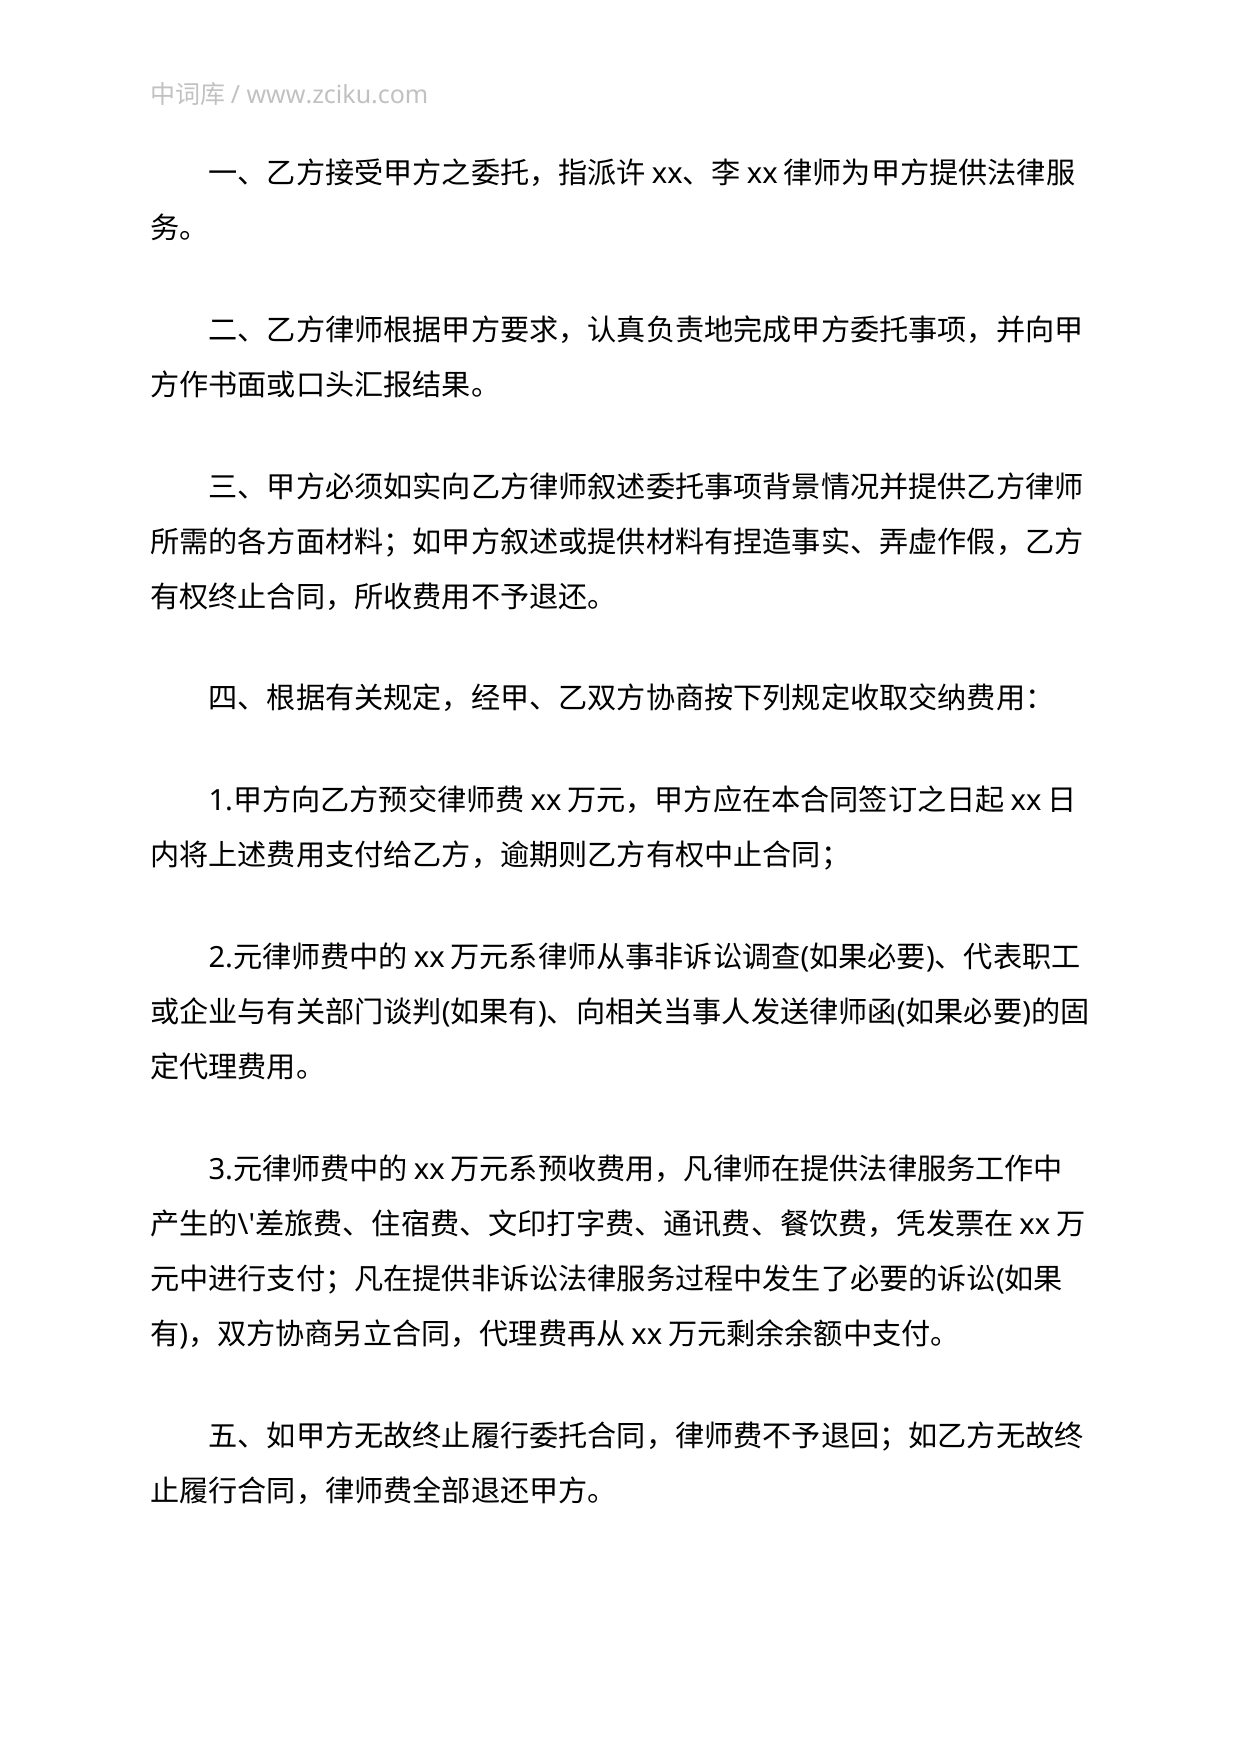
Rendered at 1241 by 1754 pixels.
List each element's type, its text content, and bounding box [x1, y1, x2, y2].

text 二、乙方律师根据甲方要求，认真负责地完成甲方委托事项，并向甲方作书面或口头汇报结果。 [150, 307, 1090, 404]
text 三、甲方必须如实向乙方律师叙述委托事项背景情况并提供乙方律师所需的各方面材料；如甲方叙述或提供材料有捏造事实、弄虚作假，乙方有权终止合同，所收费用不予退还。 [150, 463, 1090, 616]
text 3.元律师费中的xx万元系预收费用，凡律师在提供法律服务工作中产生的\'差旅费、住宿费、文印打字费、通讯费、餐饮费，凭发票在xx万元中进行支付；凡在提供非诉讼法律服务过程中发生了必要的诉讼(如果有)，双方协商另立合同，代理费再从xx万元剩余余额中支付。 [150, 1145, 1090, 1353]
text 五、如甲方无故终止履行委托合同，律师费不予退回；如乙方无故终止履行合同，律师费全部退还甲方。 [150, 1412, 1090, 1509]
text 一、乙方接受甲方之委托，指派许xx、李xx律师为甲方提供法律服务。 [150, 150, 1090, 247]
text 2.元律师费中的xx万元系律师从事非诉讼调查(如果必要)、代表职工或企业与有关部门谈判(如果有)、向相关当事人发送律师函(如果必要)的固定代理费用。 [150, 933, 1090, 1086]
text 1.甲方向乙方预交律师费xx万元，甲方应在本合同签订之日起xx日内将上述费用支付给乙方，逾期则乙方有权中止合同； [150, 777, 1090, 874]
text 四、根据有关规定，经甲、乙双方协商按下列规定收取交纳费用： [150, 675, 1090, 717]
